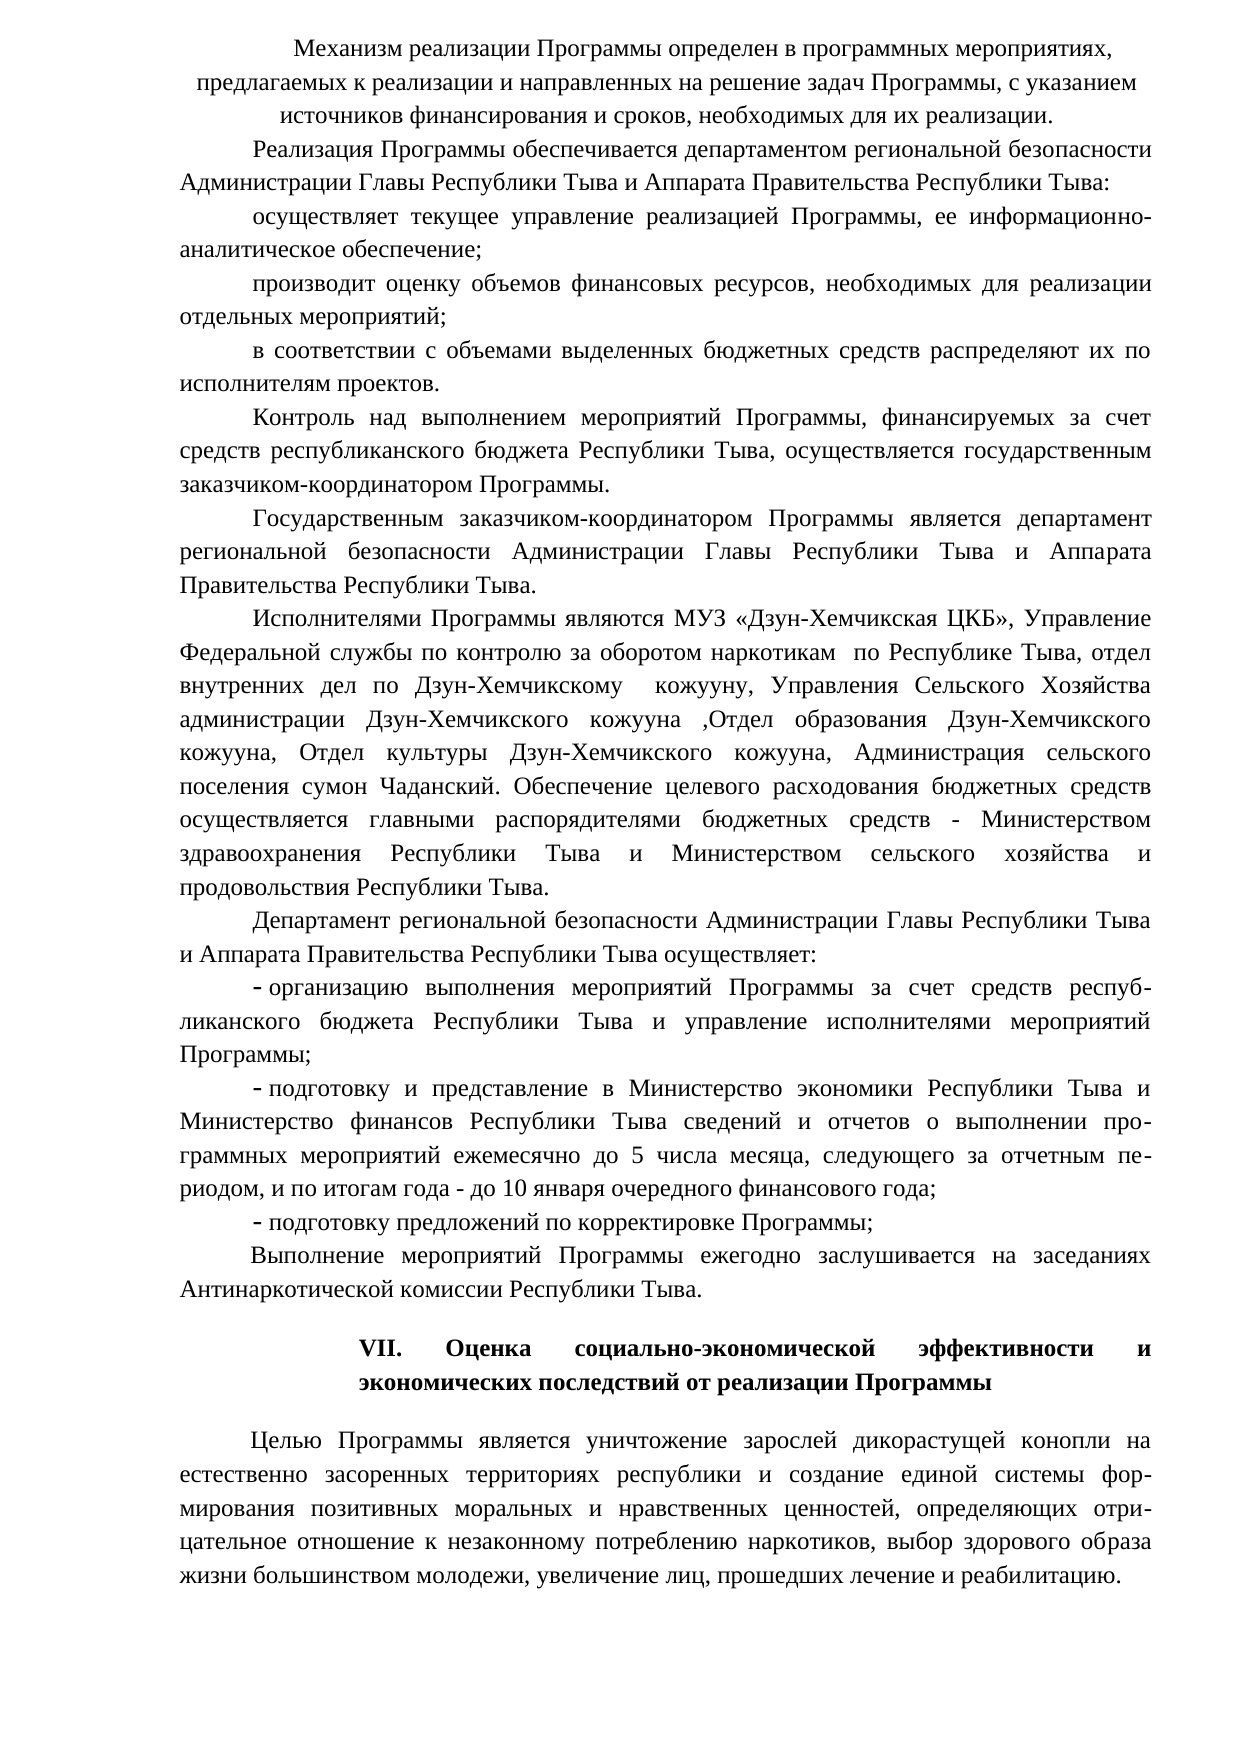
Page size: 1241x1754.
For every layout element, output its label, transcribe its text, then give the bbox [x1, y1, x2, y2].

text осуществляет текущее управление реализацией Программы, ее информационно-аналитическое обеспечение; [179, 197, 1152, 264]
text VII. Оценка социально-экономической эффективности и экономических последствий от реализации Программы [358, 1329, 1152, 1397]
list организацию выполнения мероприятий Программы за счет средств республиканского бюджета Республики Тыва и управление исполнителями мероприятий Программы; [179, 969, 1152, 1069]
text производит оценку объемов финансовых ресурсов, необходимых для реализации отдельных мероприятий; [179, 264, 1152, 331]
text в соответствии с объемами выделенных бюджетных средств распределяют их по исполнителям проектов. [179, 331, 1152, 398]
text Реализация Программы обеспечивается департаментом региональной безопасности Администрации Главы Республики Тыва и Аппарата Правительства Республики Тыва: [179, 130, 1152, 197]
list подготовку и представление в Министерство экономики Республики Тыва и Министерство финансов Республики Тыва сведений и отчетов о выполнении программных мероприятий ежемесячно до 5 числа месяца, следующего за отчетным периодом, и по итогам года - до 10 января очередного финансового года; [179, 1069, 1152, 1203]
text Механизм реализации Программы определен в программных мероприятиях, предлагаемых к реализации и направленных на решение задач Программы, с указанием источников финансирования и сроков, необходимых для их реализации. [181, 29, 1152, 130]
text Контроль над выполнением мероприятий Программы, финансируемых за счет средств республиканского бюджета Республики Тыва, осуществляется государственным заказчиком-координатором Программы. [179, 398, 1152, 499]
text Целью Программы является уничтожение зарослей дикорастущей конопли на естественно засоренных территориях республики и создание единой системы формирования позитивных моральных и нравственных ценностей, определяющих отрицательное отношение к незаконному потреблению наркотиков, выбор здорового образа жизни большинством молодежи, увеличение лиц, прошедших лечение и реабилитацию. [179, 1422, 1152, 1590]
text Государственным заказчиком-координатором Программы является департамент региональной безопасности Администрации Главы Республики Тыва и Аппарата Правительства Республики Тыва. [179, 499, 1152, 600]
text Департамент региональной безопасности Администрации Главы Республики Тыва и Аппарата Правительства Республики Тыва осуществляет: [179, 902, 1152, 969]
text Выполнение мероприятий Программы ежегодно заслушивается на заседаниях Антинаркотической комиссии Республики Тыва. [179, 1237, 1152, 1304]
list подготовку предложений по корректировке Программы; [252, 1203, 1152, 1237]
text Исполнителями Программы являются МУЗ «Дзун-Хемчикская ЦКБ», Управление Федеральной службы по контролю за оборотом наркотикам по Республике Тыва, отдел внутренних дел по Дзун-Хемчикскому кожууну, Управления Сельского Хозяйства администрации Дзун-Хемчикского кожууна ,Отдел образования Дзун-Хемчикского кожууна, Отдел культуры Дзун-Хемчикского кожууна, Администрация сельского поселения сумон Чаданский. Обеспечение целевого расходования бюджетных средств осуществляется главными распорядителями бюджетных средств - Министерством здравоохранения Республики Тыва и Министерством сельского хозяйства и продовольствия Республики Тыва. [179, 600, 1152, 902]
